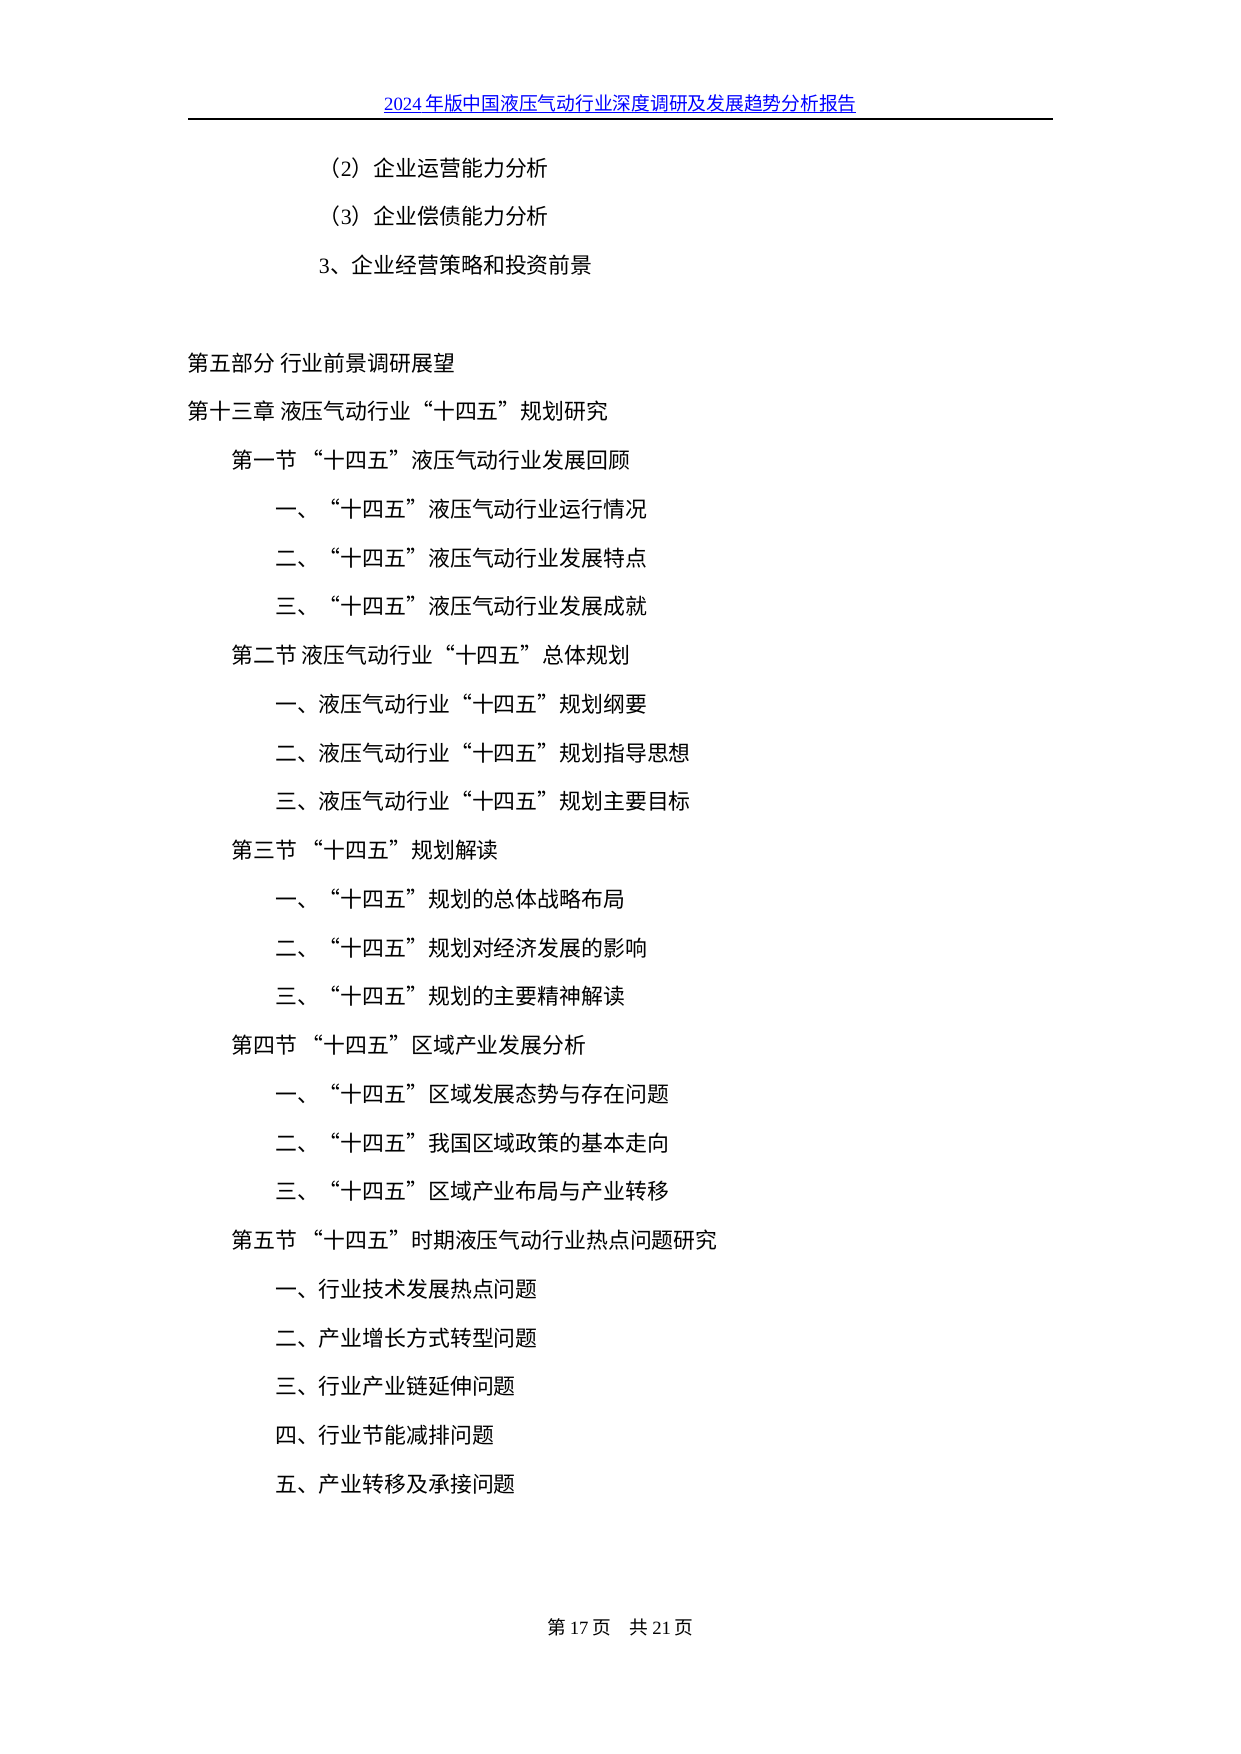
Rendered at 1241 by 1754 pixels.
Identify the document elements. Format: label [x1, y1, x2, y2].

text [187, 150, 1053, 1499]
